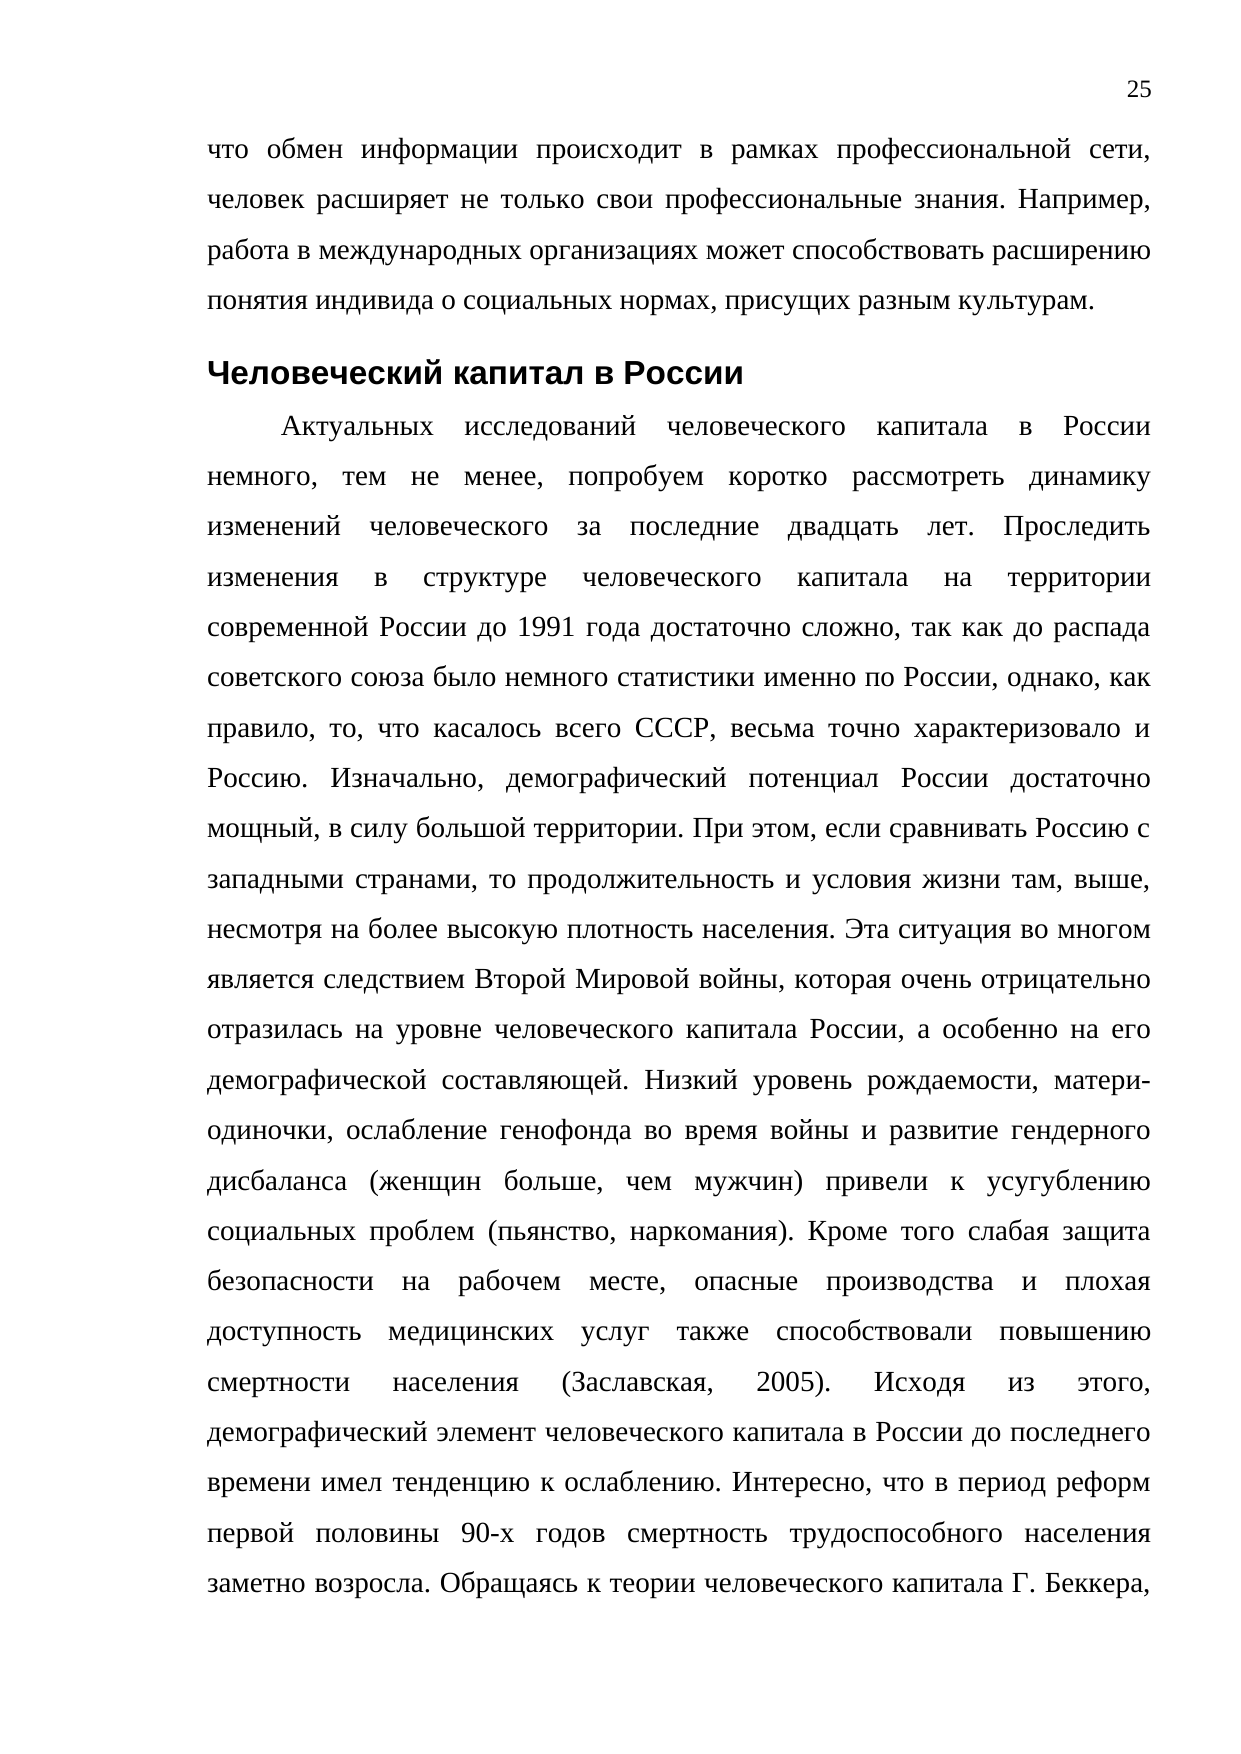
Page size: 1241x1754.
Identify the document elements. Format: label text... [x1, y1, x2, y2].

subtitle Человеческий капитал в России [207, 353, 1152, 392]
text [207, 131, 1152, 316]
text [207, 408, 1152, 1599]
